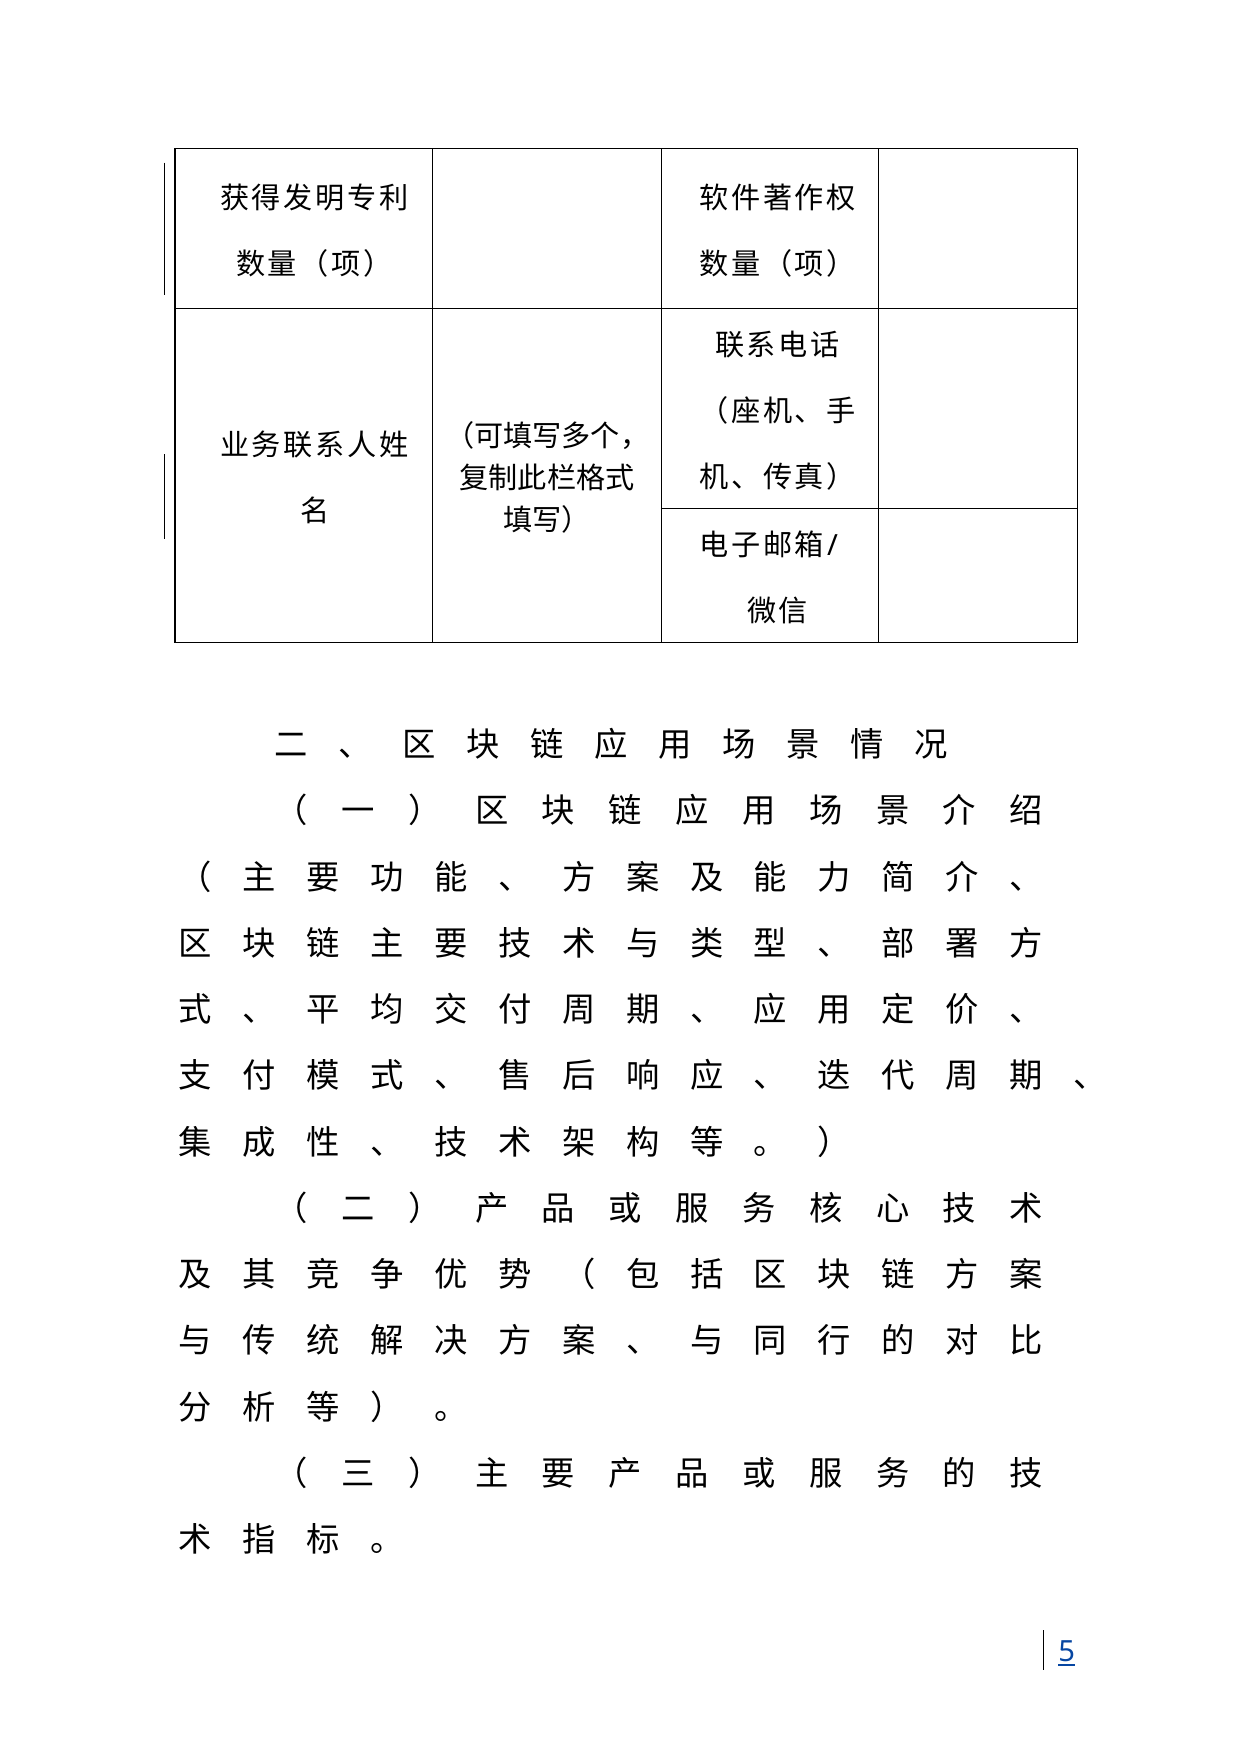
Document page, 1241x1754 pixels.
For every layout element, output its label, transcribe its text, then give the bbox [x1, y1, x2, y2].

text 二、区块链应用场景情况 [180, 709, 1072, 775]
table_cell 联系电话（座机、手机、传真） [662, 309, 878, 508]
text （一）区块链应用场景介绍（主要功能、方案及能力简介、区块链主要技术与类型、部署方式、平均交付周期、应用定价、支付模式、售后响应、迭代周期、集成性、技术架构等。） [180, 775, 1072, 1173]
table_cell [433, 149, 661, 308]
text （二）产品或服务核心技术及其竞争优势（包括区块链方案与传统解决方案、与同行的对比分析等）。 [180, 1173, 1072, 1438]
table_cell （可填写多个，复制此栏格式 填写） [433, 309, 661, 642]
text （三）主要产品或服务的技术指标。 [180, 1438, 1072, 1570]
table_cell 获得发明专利数量（项） [176, 149, 432, 308]
table_cell 电子邮箱/微信 [662, 509, 878, 642]
table_cell 软件著作权 数量（项） [662, 149, 878, 308]
table_cell [879, 309, 1077, 508]
table_cell [879, 509, 1077, 642]
table_cell [879, 149, 1077, 308]
table_cell 业务联系人姓名 [176, 309, 432, 642]
